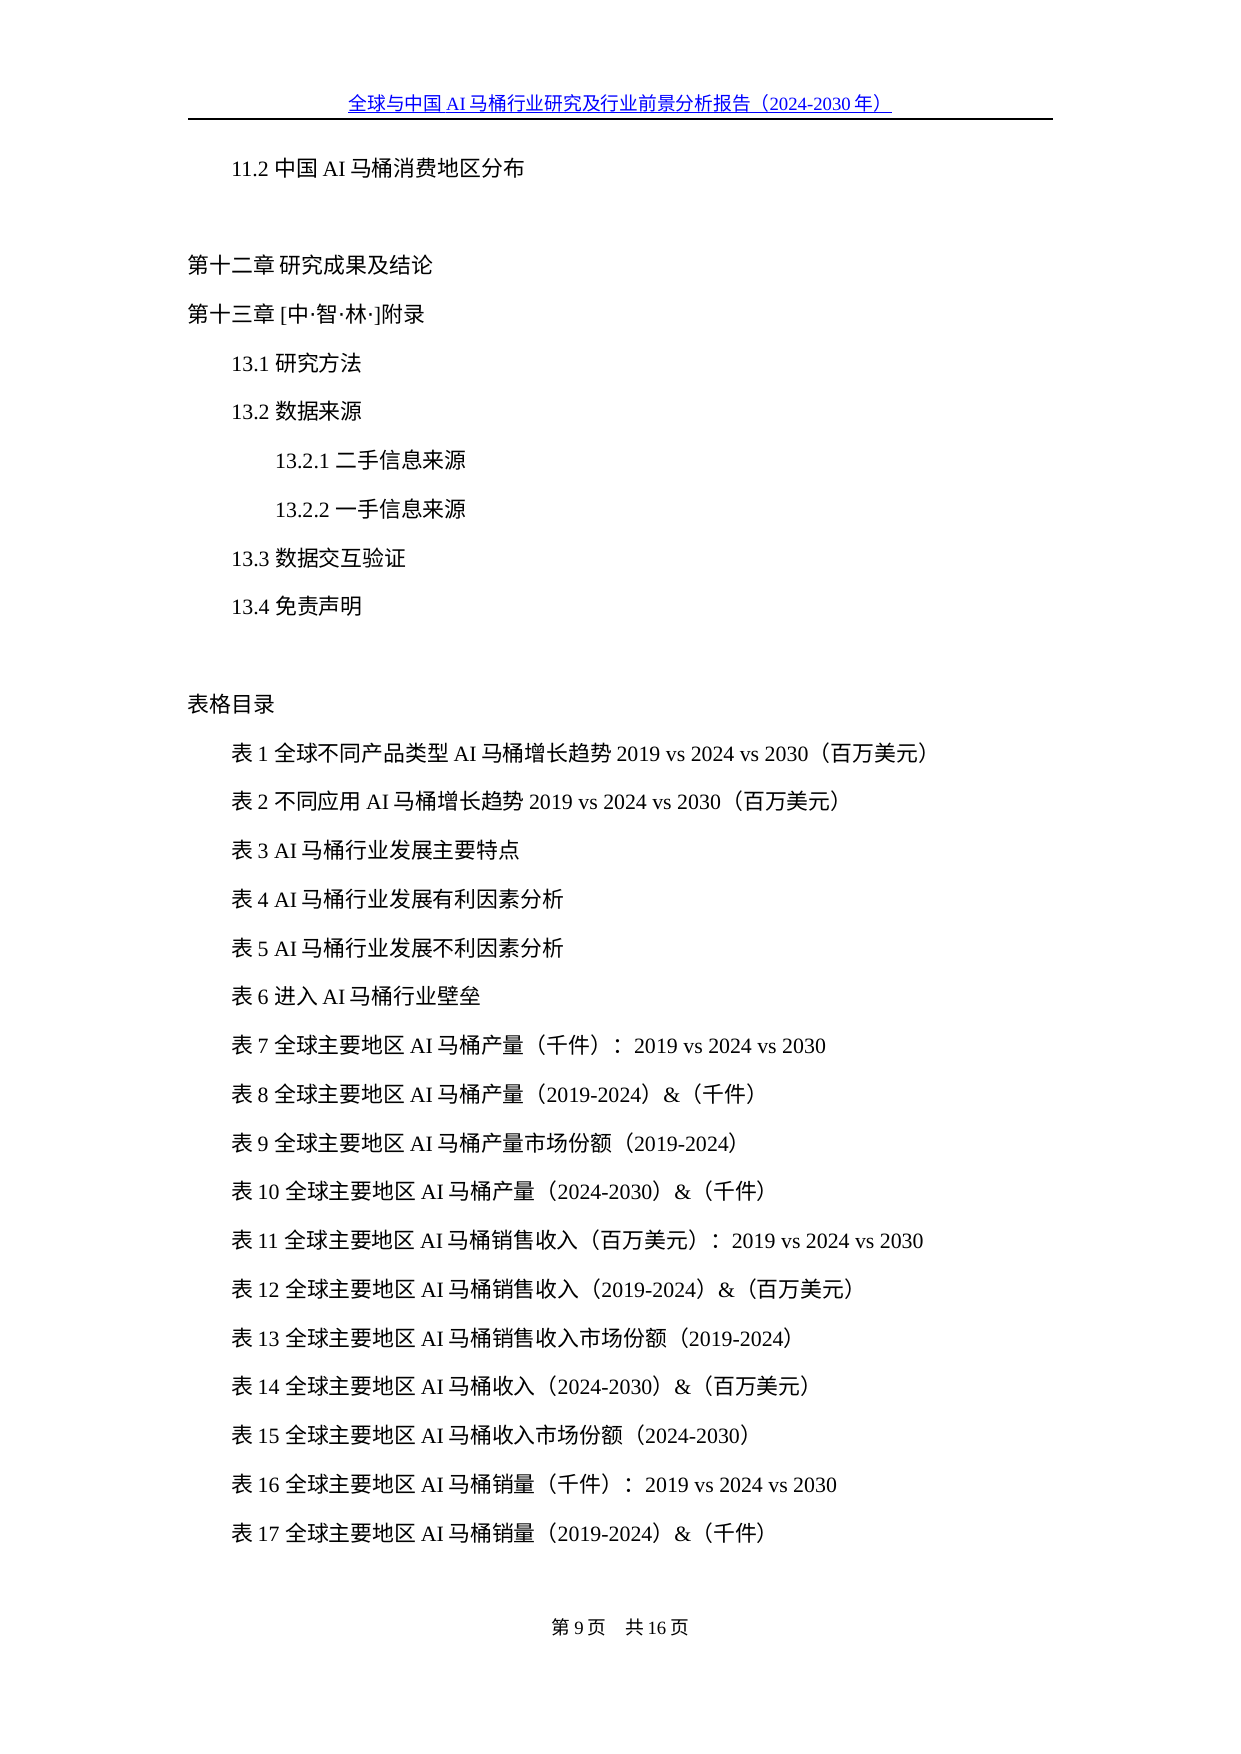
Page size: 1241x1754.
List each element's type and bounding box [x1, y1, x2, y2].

text [187, 150, 1053, 1548]
